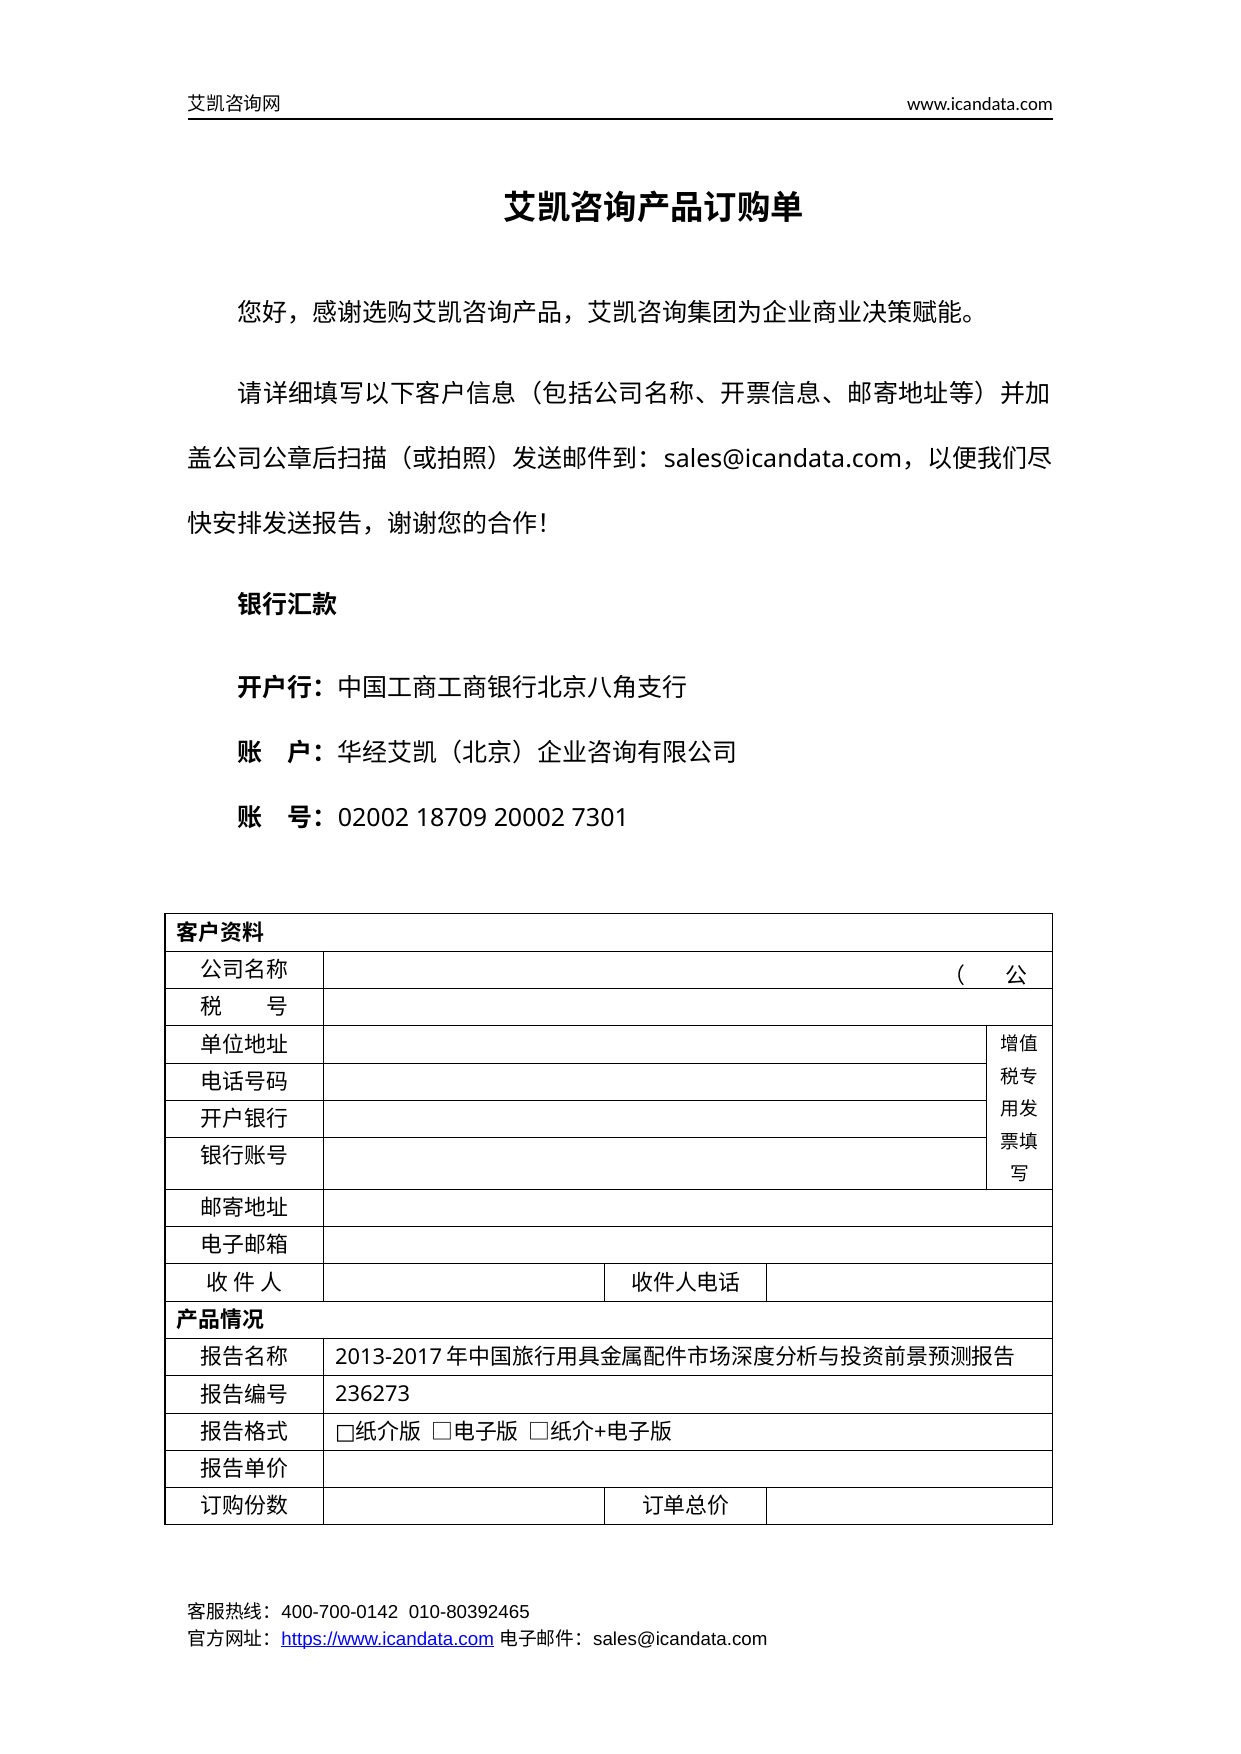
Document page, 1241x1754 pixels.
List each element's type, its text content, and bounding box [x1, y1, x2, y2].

table_header 客户资料 [166, 914, 1052, 951]
table_cell 订购份数 [166, 1488, 323, 1524]
table_cell [324, 1488, 604, 1524]
table_cell □纸介版 □电子版 □纸介+电子版 [324, 1414, 1052, 1450]
table_cell [324, 1227, 1052, 1263]
table_cell [324, 989, 1052, 1025]
table_cell 增值税专用发票填写 [987, 1026, 1052, 1189]
table_cell [324, 1264, 604, 1301]
table_cell [324, 1064, 986, 1100]
table_cell 电子邮箱 [166, 1227, 323, 1263]
text 银行汇款 [187, 570, 1053, 635]
table_cell 单位地址 [166, 1026, 323, 1062]
table_cell [324, 1101, 986, 1137]
table_cell [767, 1488, 1052, 1524]
table_cell 公司名称 [166, 952, 323, 988]
text 请详细填写以下客户信息（包括公司名称、开票信息、邮寄地址等）并加盖公司公章后扫描（或拍照）发送邮件到：sales@icandata.com，以便我们尽快安排发送报告，谢谢您的合作！ [187, 359, 1053, 554]
text 艾凯咨询产品订购单 [187, 172, 1053, 237]
text 开户行：中国工商工商银行北京八角支行 [187, 653, 1053, 718]
table_cell 邮寄地址 [166, 1190, 323, 1226]
table_cell [324, 1190, 1052, 1226]
text 您好，感谢选购艾凯咨询产品，艾凯咨询集团为企业商业决策赋能。 [187, 278, 1053, 343]
text 账 户：华经艾凯（北京）企业咨询有限公司 [187, 718, 1053, 783]
table_cell 电话号码 [166, 1064, 323, 1100]
table_cell [324, 1138, 986, 1189]
table_cell 开户银行 [166, 1101, 323, 1137]
table_cell 报告编号 [166, 1376, 323, 1412]
table_cell 报告格式 [166, 1414, 323, 1450]
table_cell [324, 1451, 1052, 1487]
table_cell 报告单价 [166, 1451, 323, 1487]
text 账 号：02002 18709 20002 7301 [187, 783, 1053, 848]
table_cell 订单总价 [605, 1488, 766, 1524]
table_cell 收 件 人 [166, 1264, 323, 1301]
table_cell [324, 1026, 986, 1062]
table_cell 产品情况 [166, 1302, 1052, 1338]
table_cell [324, 952, 1052, 988]
table_cell 236273 [324, 1376, 1052, 1412]
table_cell 2013-2017年中国旅行用具金属配件市场深度分析与投资前景预测报告 [324, 1339, 1052, 1375]
table_cell [767, 1264, 1052, 1301]
table_cell 银行账号 [166, 1138, 323, 1189]
table_cell 税 号 [166, 989, 323, 1025]
table_cell 收件人电话 [605, 1264, 766, 1301]
table_cell 报告名称 [166, 1339, 323, 1375]
